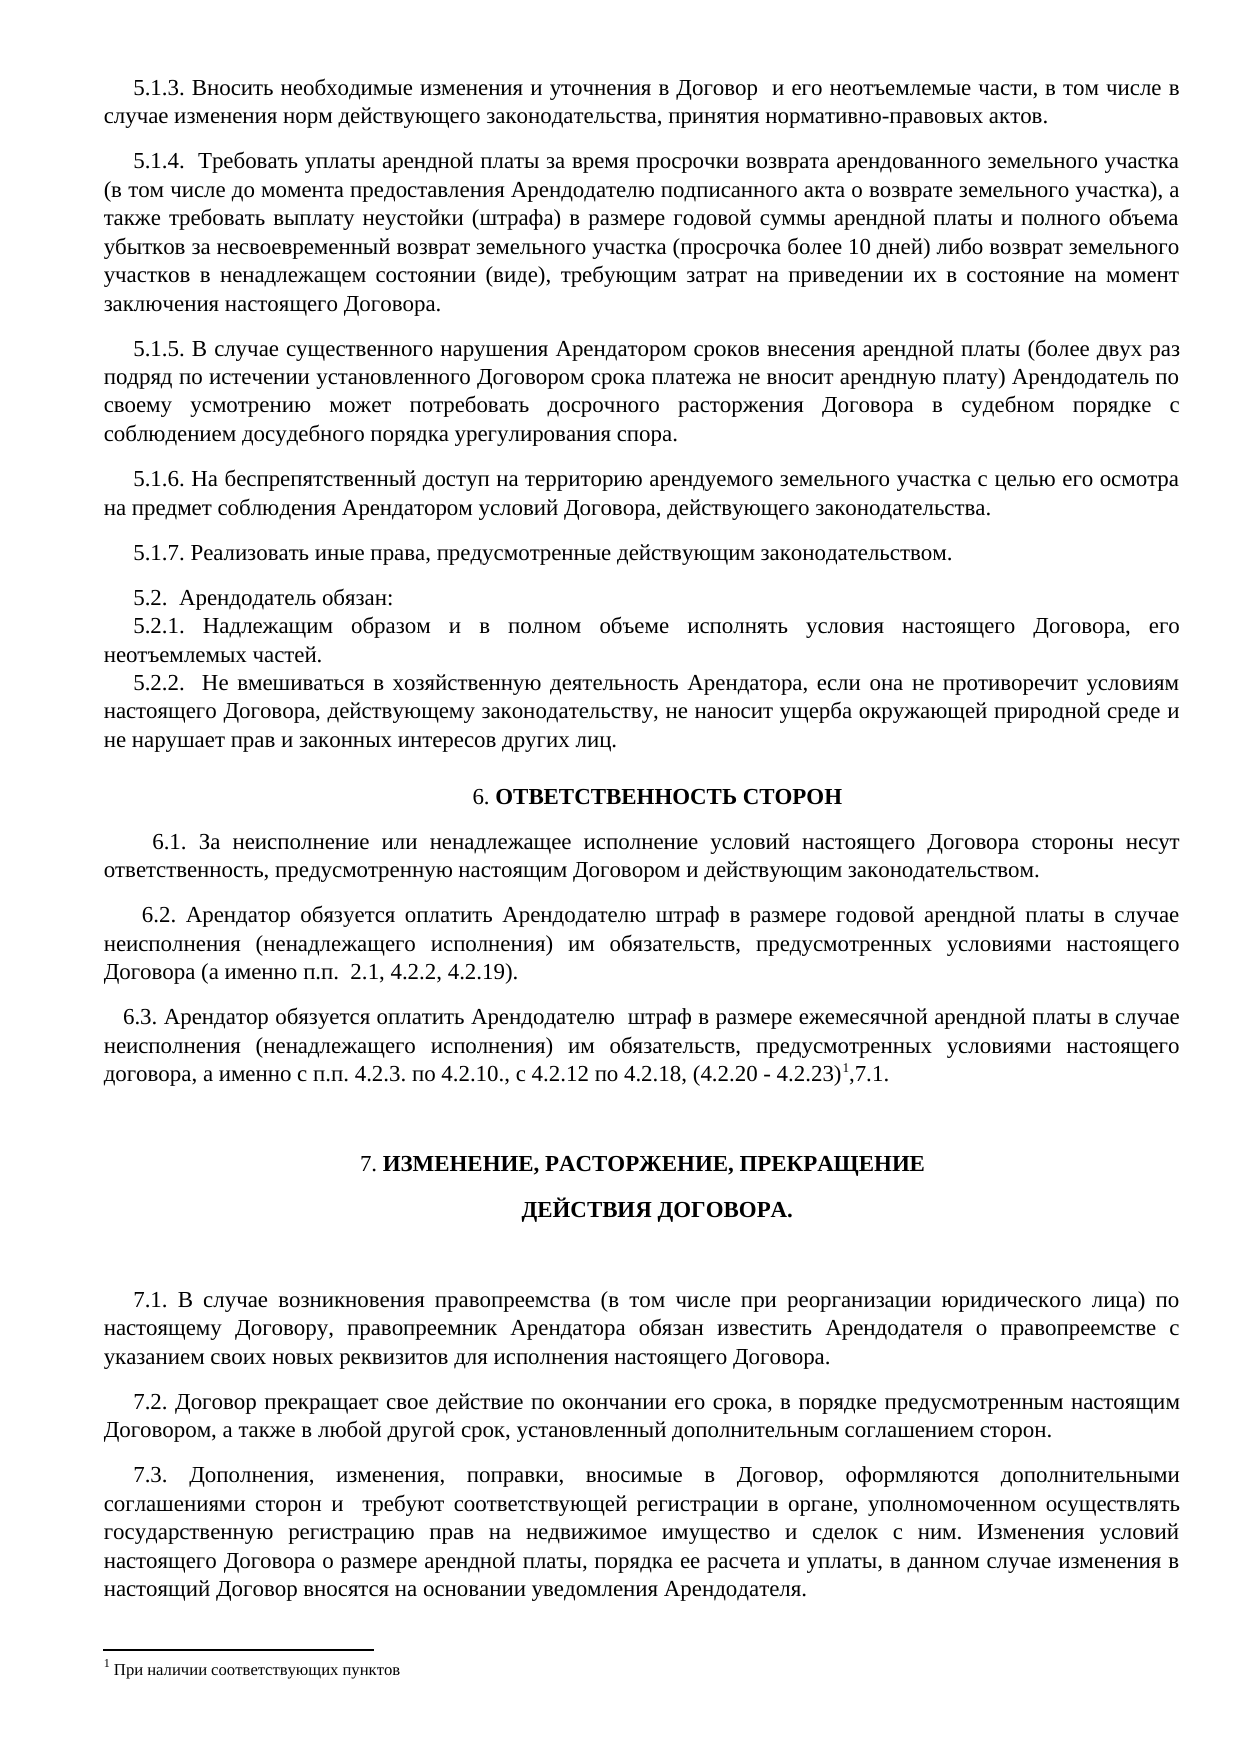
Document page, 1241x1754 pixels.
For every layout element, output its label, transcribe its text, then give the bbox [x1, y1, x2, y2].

text 7. ИЗМЕНЕНИЕ, РАСТОРЖЕНИЕ, ПРЕКРАЩЕНИЕ [103, 1151, 1181, 1177]
text 6.3. Арендатор обязуется оплатить Арендодателю штраф в размере ежемесячной арендной платы в случае неисполнения (ненадлежащего исполнения) им обязательств, предусмотренных условиями настоящего договора, а именно с п.п. 4.2.3. по 4.2.10., с 4.2.12 по 4.2.18, (4.2.20 - 4.2.23),7.1. [103, 1003, 1181, 1087]
text 5.1.6. На беспрепятственный доступ на территорию арендуемого земельного участка с целью его осмотра на предмет соблюдения Арендатором условий Договора, действующего законодательства. [103, 465, 1181, 520]
text 5.2. Арендодатель обязан: [103, 584, 1181, 610]
text 7.3. Дополнения, изменения, поправки, вносимые в Договор, оформляются дополнительными соглашениями сторон и требуют соответствующей регистрации в органе, уполномоченном осуществлять государственную регистрацию прав на недвижимое имущество и сделок с ним. Изменения условий настоящего Договора о размере арендной платы, порядка ее расчета и уплаты, в данном случае изменения в настоящий Договор вносятся на основании уведомления Арендодателя. [103, 1461, 1181, 1601]
text 6. ОТВЕТСТВЕННОСТЬ СТОРОН [103, 783, 1181, 809]
text 7.1. В случае возникновения правопреемства (в том числе при реорганизации юридического лица) по настоящему Договору, правопреемник Арендатора обязан известить Арендодателя о правопреемстве с указанием своих новых реквизитов для исполнения настоящего Договора. [103, 1286, 1181, 1369]
text ДЕЙСТВИЯ ДОГОВОРА. [103, 1196, 1181, 1222]
text 6.1. За неисполнение или ненадлежащее исполнение условий настоящего Договора стороны несут ответственность, предусмотренную настоящим Договором и действующим законодательством. [103, 828, 1181, 883]
text 5.1.5. В случае существенного нарушения Арендатором сроков внесения арендной платы (более двух раз подряд по истечении установленного Договором срока платежа не вносит арендную плату) Арендодатель по своему усмотрению может потребовать досрочного расторжения Договора в судебном порядке с соблюдением досудебного порядка урегулирования спора. [103, 335, 1181, 446]
text 5.1.4. Требовать уплаты арендной платы за время просрочки возврата арендованного земельного участка (в том числе до момента предоставления Арендодателю подписанного акта о возврате земельного участка), а также требовать выплату неустойки (штрафа) в размере годовой суммы арендной платы и полного объема убытков за несвоевременный возврат земельного участка (просрочка более 10 дней) либо возврат земельного участков в ненадлежащем состоянии (виде), требующим затрат на приведении их в состояние на момент заключения настоящего Договора. [103, 147, 1181, 316]
text 7.2. Договор прекращает свое действие по окончании его срока, в порядке предусмотренным настоящим Договором, а также в любой другой срок, установленный дополнительным соглашением сторон. [103, 1388, 1181, 1443]
text 5.1.3. Вносить необходимые изменения и уточнения в Договор и его неотъемлемые части, в том числе в случае изменения норм действующего законодательства, принятия нормативно-правовых актов. [103, 74, 1181, 129]
text 5.1.7. Реализовать иные права, предусмотренные действующим законодательством. [103, 539, 1181, 565]
text 6.2. Арендатор обязуется оплатить Арендодателю штраф в размере годовой арендной платы в случае неисполнения (ненадлежащего исполнения) им обязательств, предусмотренных условиями настоящего Договора (а именно п.п. 2.1, 4.2.2, 4.2.19). [103, 901, 1181, 985]
text 5.2.1. Надлежащим образом и в полном объеме исполнять условия настоящего Договора, его неотъемлемых частей. [103, 612, 1181, 667]
text 5.2.2. Не вмешиваться в хозяйственную деятельность Арендатора, если она не противоречит условиям настоящего Договора, действующему законодательству, не наносит ущерба окружающей природной среде и не нарушает прав и законных интересов других лиц. [103, 669, 1181, 752]
